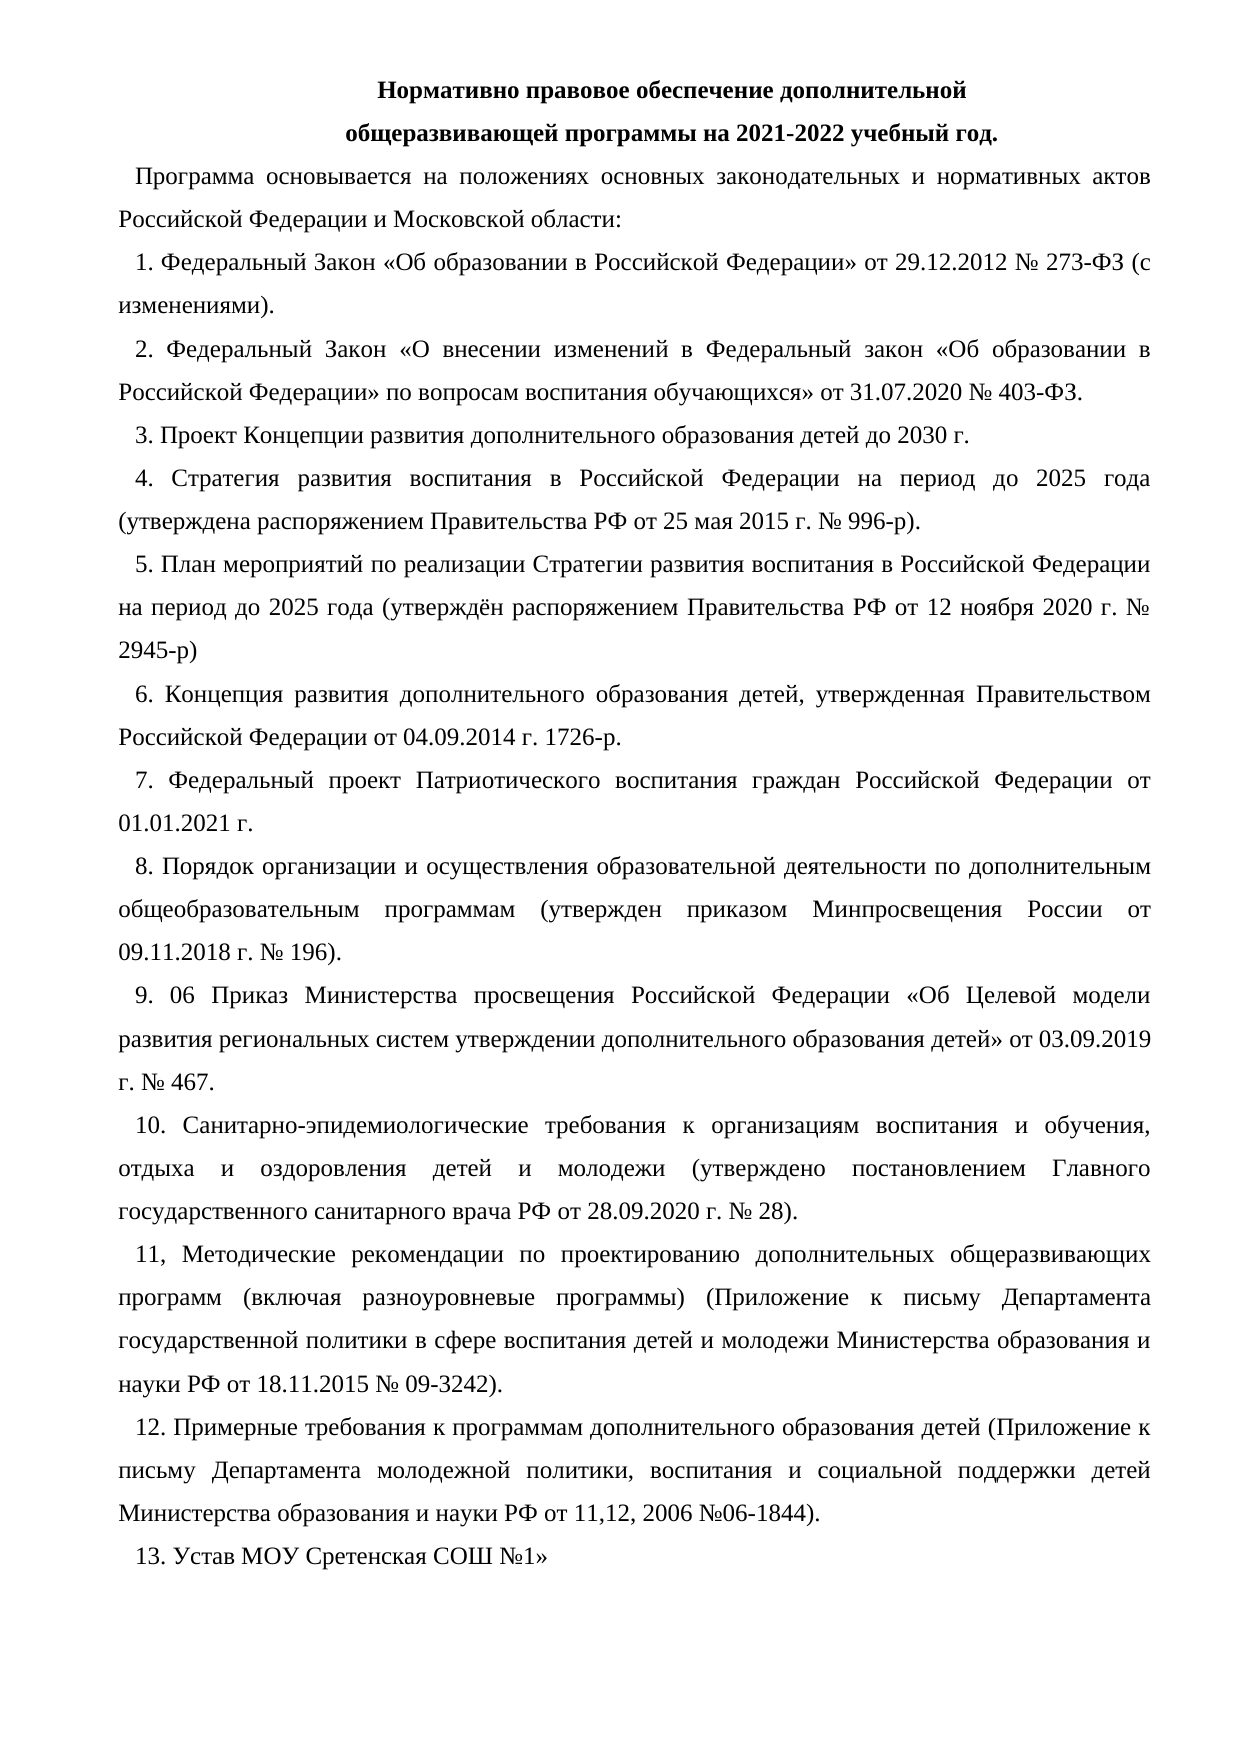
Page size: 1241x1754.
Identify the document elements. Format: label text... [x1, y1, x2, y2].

text Нормативно правовое обеспечение дополнительной [118, 75, 1152, 104]
text 11, Методические рекомендации по проектированию дополнительных общеразвивающих программ (включая разноуровневые программы) (Приложение к письму Департамента государственной политики в сфере воспитания детей и молодежи Министерства образования и науки РФ от 18.11.2015 № 09-3242). [118, 1239, 1152, 1397]
text 5. План мероприятий по реализации Стратегии развития воспитания в Российской Федерации на период до 2025 года (утверждён распоряжением Правительства РФ от 12 ноября 2020 г. № 2945-р) [118, 549, 1152, 664]
text 8. Порядок организации и осуществления образовательной деятельности по дополнительным общеобразовательным программам (утвержден приказом Минпросвещения России от 09.11.2018 г. № 196). [118, 851, 1152, 966]
text 7. Федеральный проект Патриотического воспитания граждан Российской Федерации от 01.01.2021 г. [118, 765, 1152, 837]
text 4. Стратегия развития воспитания в Российской Федерации на период до 2025 года (утверждена распоряжением Правительства РФ от 25 мая 2015 г. № 996-р). [118, 463, 1152, 535]
text 10. Санитарно-эпидемиологические требования к организациям воспитания и обучения, отдыха и оздоровления детей и молодежи (утверждено постановлением Главного государственного санитарного врача РФ от 28.09.2020 г. № 28). [118, 1110, 1152, 1225]
text 2. Федеральный Закон «О внесении изменений в Федеральный закон «Об образовании в Российской Федерации» по вопросам воспитания обучающихся» от 31.07.2020 № 403-ФЗ. [118, 334, 1152, 406]
text 13. Устав МОУ Сретенская СОШ №1» [118, 1541, 1152, 1570]
text общеразвивающей программы на 2021-2022 учебный год. [118, 118, 1152, 147]
text 12. Примерные требования к программам дополнительного образования детей (Приложение к письму Департамента молодежной политики, воспитания и социальной поддержки детей Министерства образования и науки РФ от 11,12, 2006 №06-1844). [118, 1412, 1152, 1527]
text 9. 06 Приказ Министерства просвещения Российской Федерации «Об Целевой модели развития региональных систем утверждении дополнительного образования детей» от 03.09.2019 г. № 467. [118, 981, 1152, 1096]
text 6. Концепция развития дополнительного образования детей, утвержденная Правительством Российской Федерации от 04.09.2014 г. 1726-р. [118, 679, 1152, 751]
text Программа основывается на положениях основных законодательных и нормативных актов Российской Федерации и Московской области: [118, 161, 1152, 233]
text 3. Проект Концепции развития дополнительного образования детей до 2030 г. [118, 420, 1152, 449]
text 1. Федеральный Закон «Об образовании в Российской Федерации» от 29.12.2012 № 273-ФЗ (с изменениями). [118, 247, 1152, 319]
